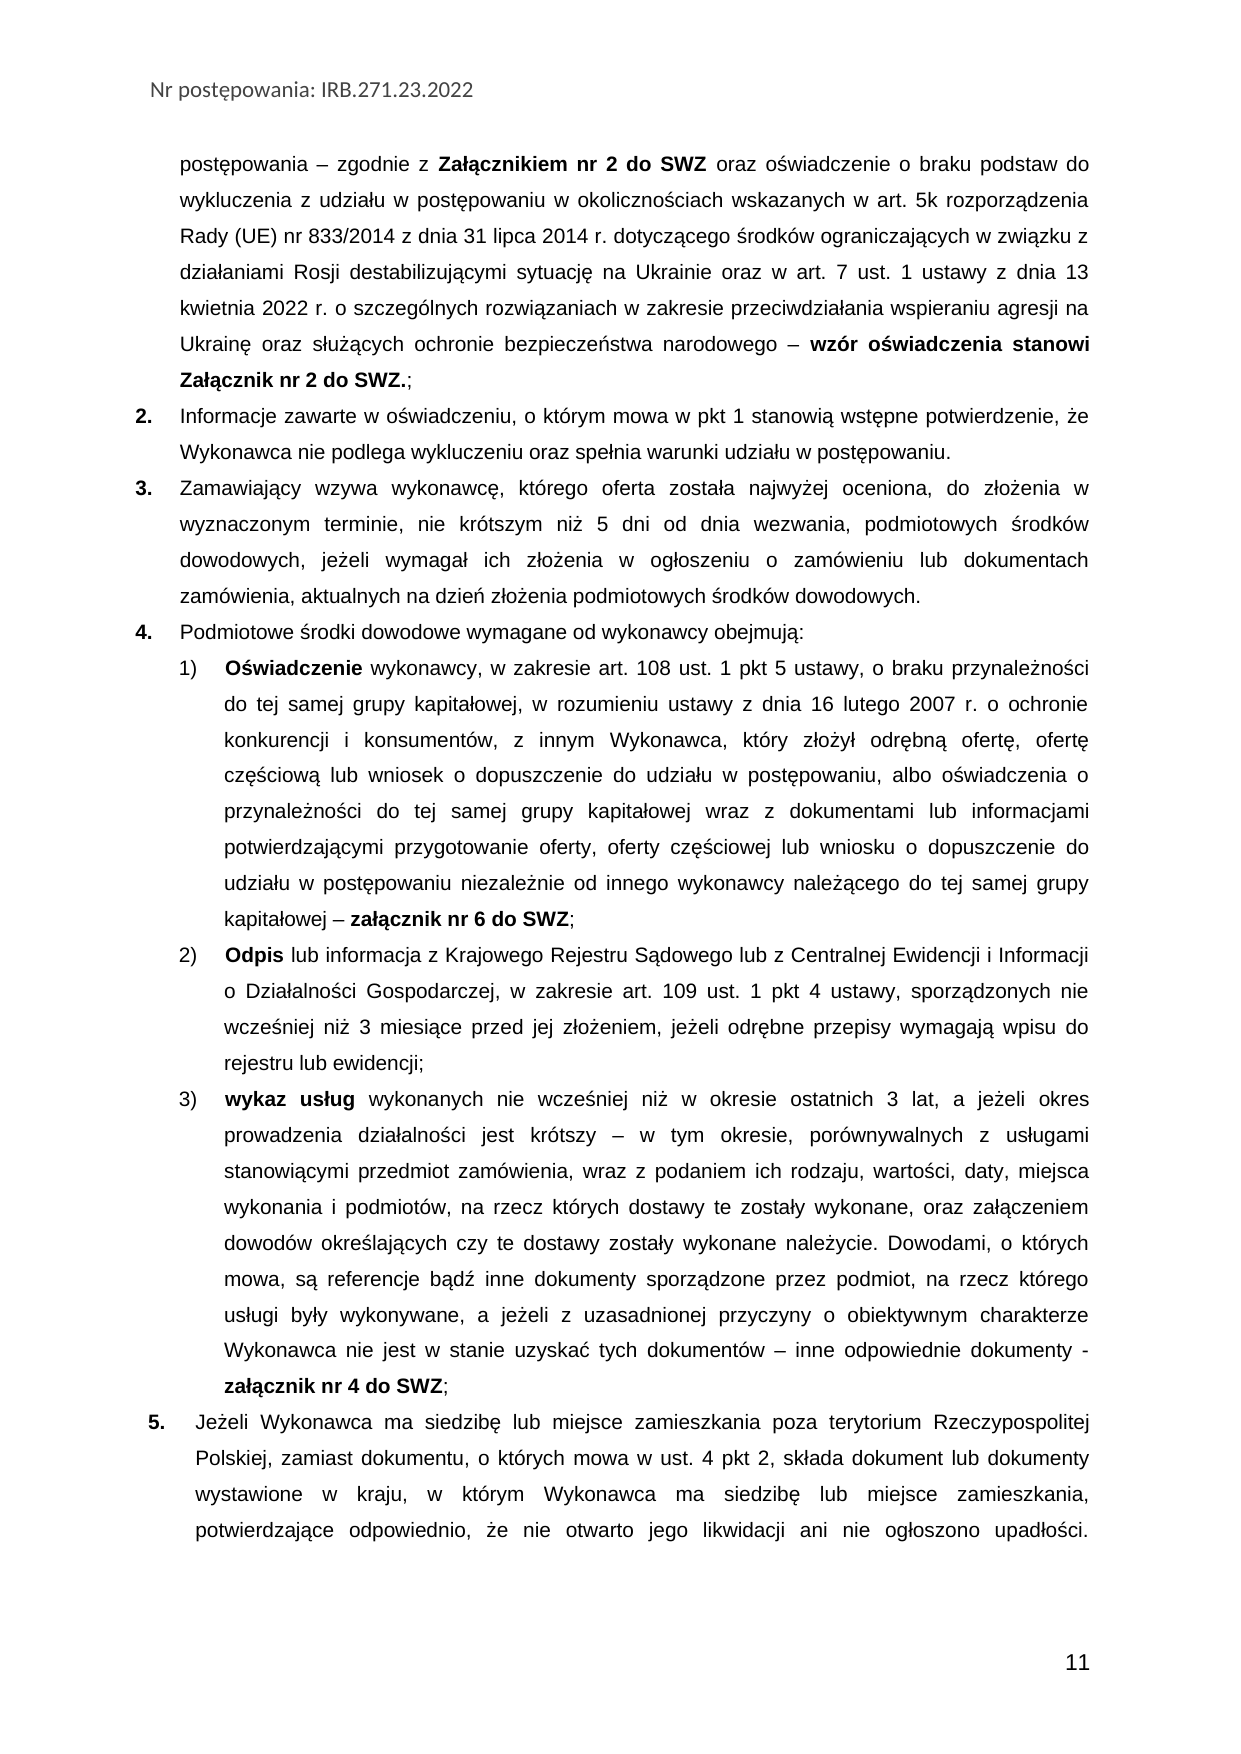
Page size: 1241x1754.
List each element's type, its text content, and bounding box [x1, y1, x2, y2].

list wykaz usług wykonanych nie wcześniej niż w okresie ostatnich 3 lat, a jeżeli okres prowadzenia działalności jest krótszy – w tym okresie, porównywalnych z usługami stanowiącymi przedmiot zamówienia, wraz z podaniem ich rodzaju, wartości, daty, miejsca wykonania i podmiotów, na rzecz których dostawy te zostały wykonane, oraz załączeniem dowodów określających czy te dostawy zostały wykonane należycie. Dowodami, o których mowa, są referencje bądź inne dokumenty sporządzone przez podmiot, na rzecz którego usługi były wykonywane, a jeżeli z uzasadnionej przyczyny o obiektywnym charakterze Wykonawca nie jest w stanie uzyskać tych dokumentów – inne odpowiednie dokumenty - załącznik nr 4 do SWZ; [179, 1087, 1090, 1398]
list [135, 150, 1090, 392]
list Oświadczenie wykonawcy, w zakresie art. 108 ust. 1 pkt 5 ustawy, o braku przynależności do tej samej grupy kapitałowej, w rozumieniu ustawy z dnia 16 lutego 2007 r. o ochronie konkurencji i konsumentów, z innym Wykonawca, który złożył odrębną ofertę, ofertę częściową lub wniosek o dopuszczenie do udziału w postępowaniu, albo oświadczenia o przynależności do tej samej grupy kapitałowej wraz z dokumentami lub informacjami potwierdzającymi przygotowanie oferty, oferty częściowej lub wniosku o dopuszczenie do udziału w postępowaniu niezależnie od innego wykonawcy należącego do tej samej grupy kapitałowej – załącznik nr 6 do SWZ; [179, 656, 1090, 931]
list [148, 1410, 1090, 1542]
list Odpis lub informacja z Krajowego Rejestru Sądowego lub z Centralnej Ewidencji i Informacji o Działalności Gospodarczej, w zakresie art. 109 ust. 1 pkt 4 ustawy, sporządzonych nie wcześniej niż 3 miesiące przed jej złożeniem, jeżeli odrębne przepisy wymagają wpisu do rejestru lub ewidencji; [179, 943, 1090, 1075]
list Informacje zawarte w oświadczeniu, o którym mowa w pkt 1 stanowią wstępne potwierdzenie, że Wykonawca nie podlega wykluczeniu oraz spełnia warunki udziału w postępowaniu. [135, 404, 1090, 464]
list Zamawiający wzywa wykonawcę, którego oferta została najwyżej oceniona, do złożenia w wyznaczonym terminie, nie krótszym niż 5 dni od dnia wezwania, podmiotowych środków dowodowych, jeżeli wymagał ich złożenia w ogłoszeniu o zamówieniu lub dokumentach zamówienia, aktualnych na dzień złożenia podmiotowych środków dowodowych. [135, 476, 1090, 608]
list Podmiotowe środki dowodowe wymagane od wykonawcy obejmują: [135, 619, 1090, 643]
